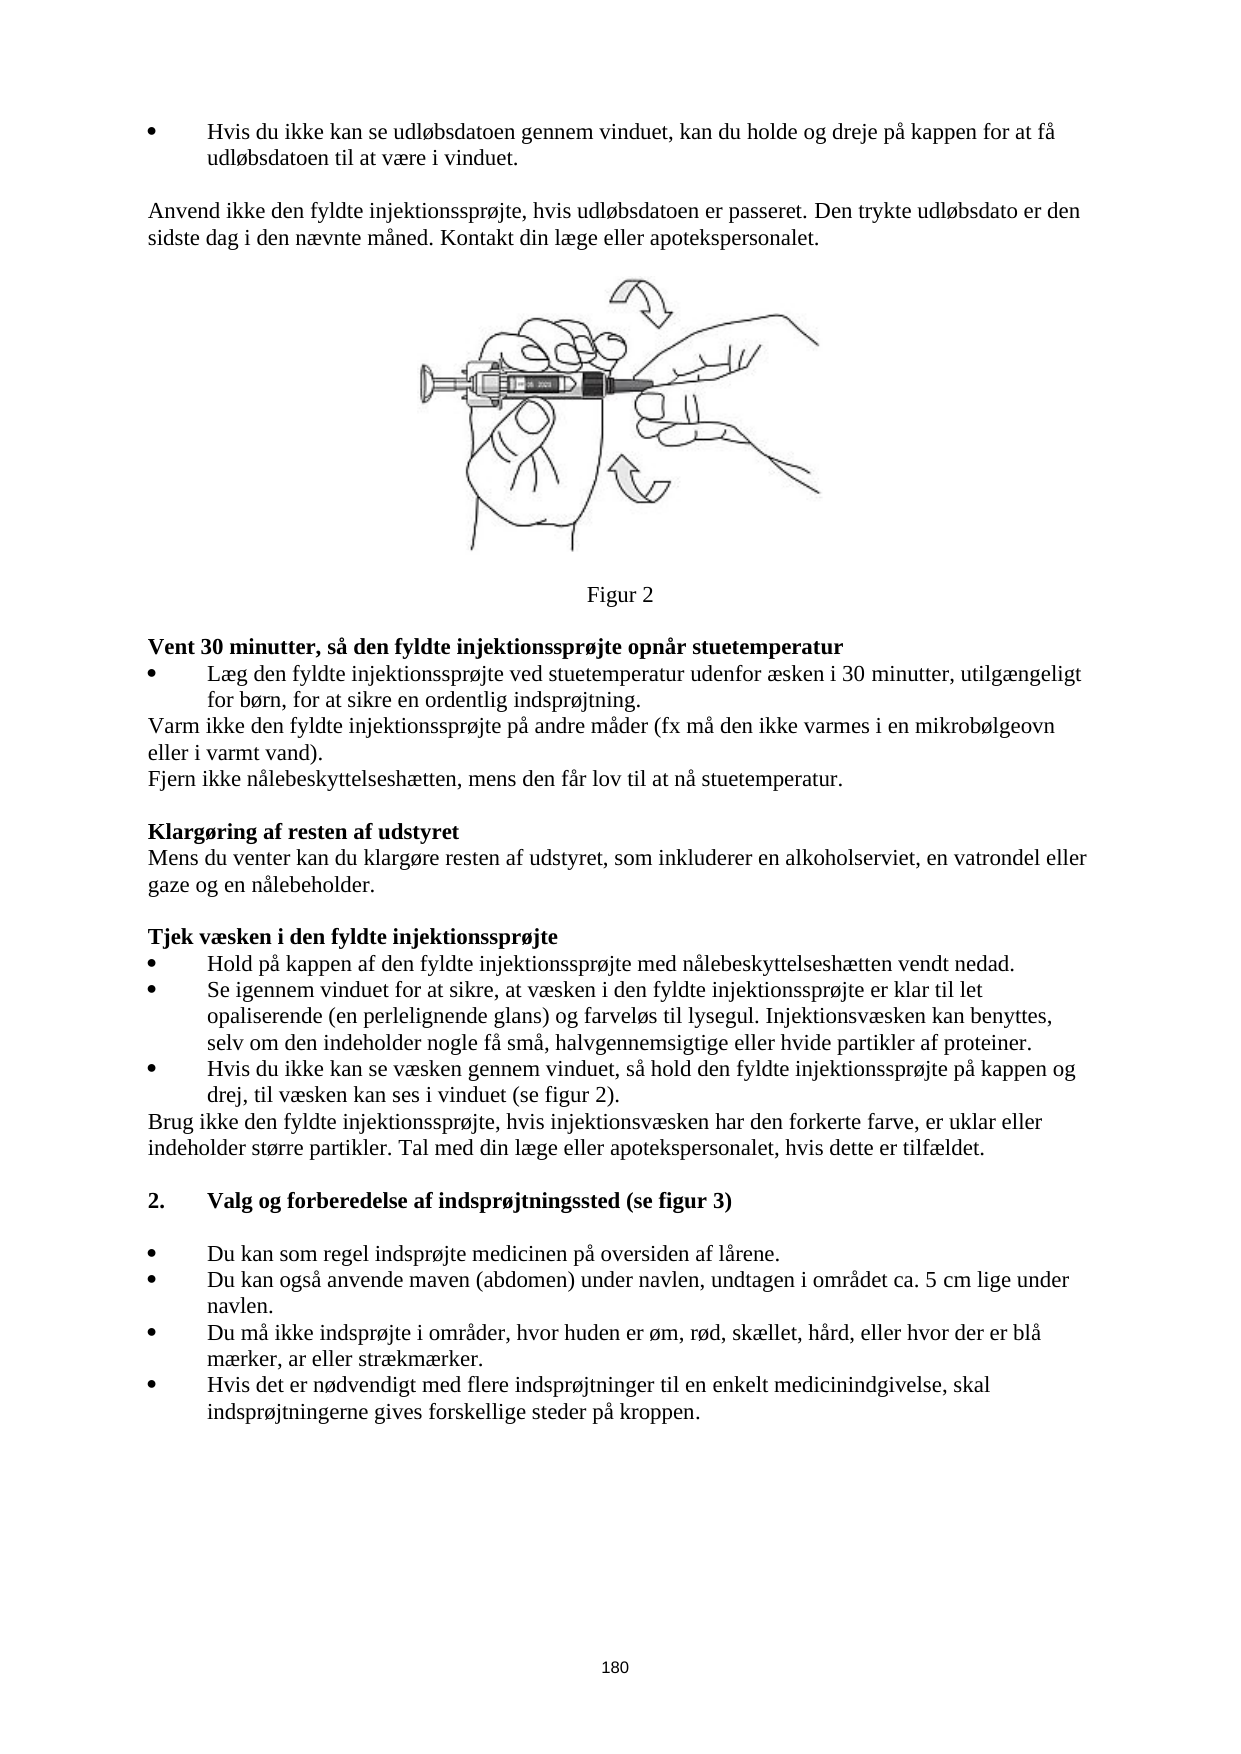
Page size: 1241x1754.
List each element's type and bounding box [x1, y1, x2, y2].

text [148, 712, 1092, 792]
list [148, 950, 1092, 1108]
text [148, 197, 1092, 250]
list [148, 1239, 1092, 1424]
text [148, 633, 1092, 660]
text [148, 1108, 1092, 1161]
picture [417, 276, 824, 555]
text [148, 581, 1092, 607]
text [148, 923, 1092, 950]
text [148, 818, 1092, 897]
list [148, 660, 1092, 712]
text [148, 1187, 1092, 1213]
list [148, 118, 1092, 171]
